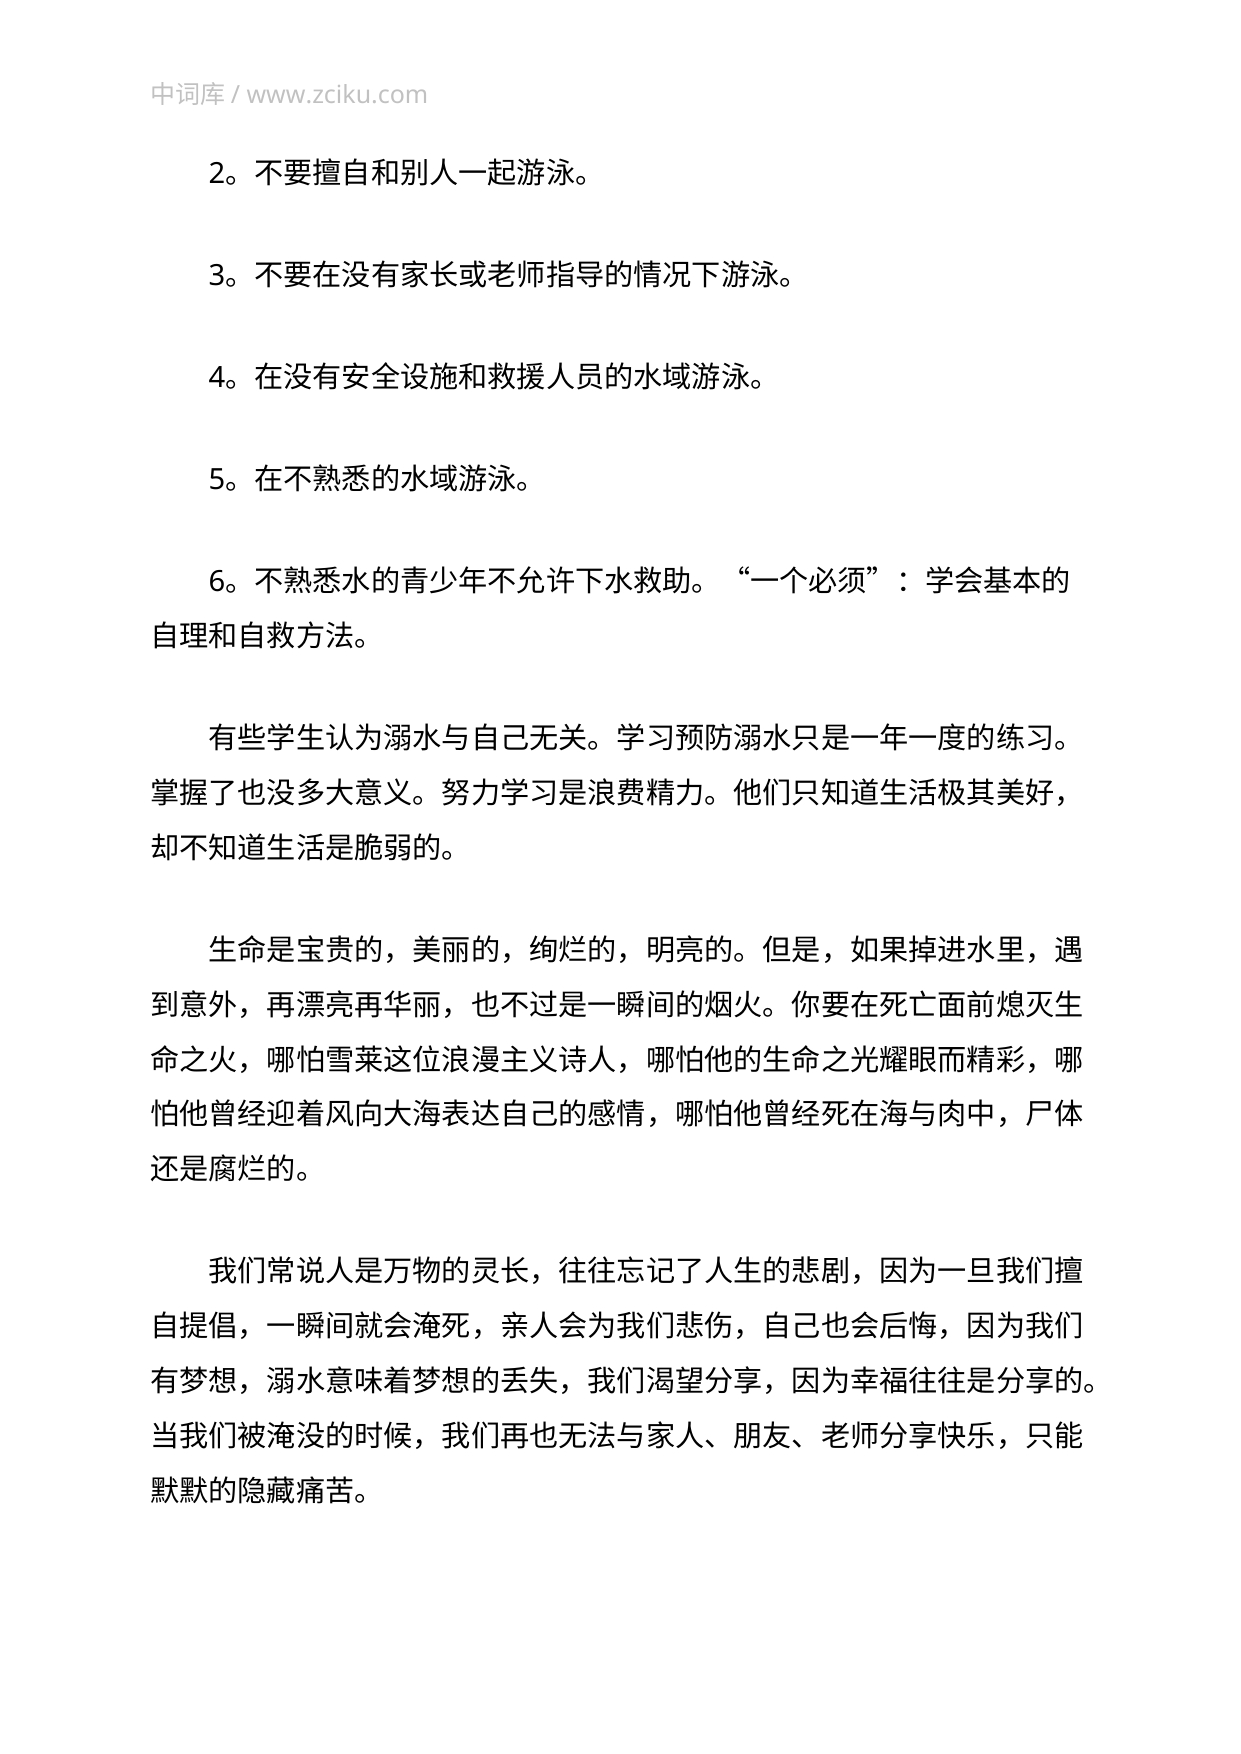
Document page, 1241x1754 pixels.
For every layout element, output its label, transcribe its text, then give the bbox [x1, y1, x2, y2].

text 生命是宝贵的，美丽的，绚烂的，明亮的。但是，如果掉进水里，遇到意外，再漂亮再华丽，也不过是一瞬间的烟火。你要在死亡面前熄灭生命之火，哪怕雪莱这位浪漫主义诗人，哪怕他的生命之光耀眼而精彩，哪怕他曾经迎着风向大海表达自己的感情，哪怕他曾经死在海与肉中，尸体还是腐烂的。 [150, 926, 1090, 1188]
text 我们常说人是万物的灵长，往往忘记了人生的悲剧，因为一旦我们擅自提倡，一瞬间就会淹死，亲人会为我们悲伤，自己也会后悔，因为我们有梦想，溺水意味着梦想的丢失，我们渴望分享，因为幸福往往是分享的。当我们被淹没的时候，我们再也无法与家人、朋友、老师分享快乐，只能默默的隐藏痛苦。 [150, 1248, 1090, 1509]
text 5。在不熟悉的水域游泳。 [150, 456, 1090, 498]
text 2。不要擅自和别人一起游泳。 [150, 150, 1090, 192]
text 3。不要在没有家长或老师指导的情况下游泳。 [150, 252, 1090, 294]
text 6。不熟悉水的青少年不允许下水救助。“一个必须”：学会基本的自理和自救方法。 [150, 558, 1090, 655]
text 有些学生认为溺水与自己无关。学习预防溺水只是一年一度的练习。掌握了也没多大意义。努力学习是浪费精力。他们只知道生活极其美好，却不知道生活是脆弱的。 [150, 715, 1090, 867]
text 4。在没有安全设施和救援人员的水域游泳。 [150, 354, 1090, 396]
